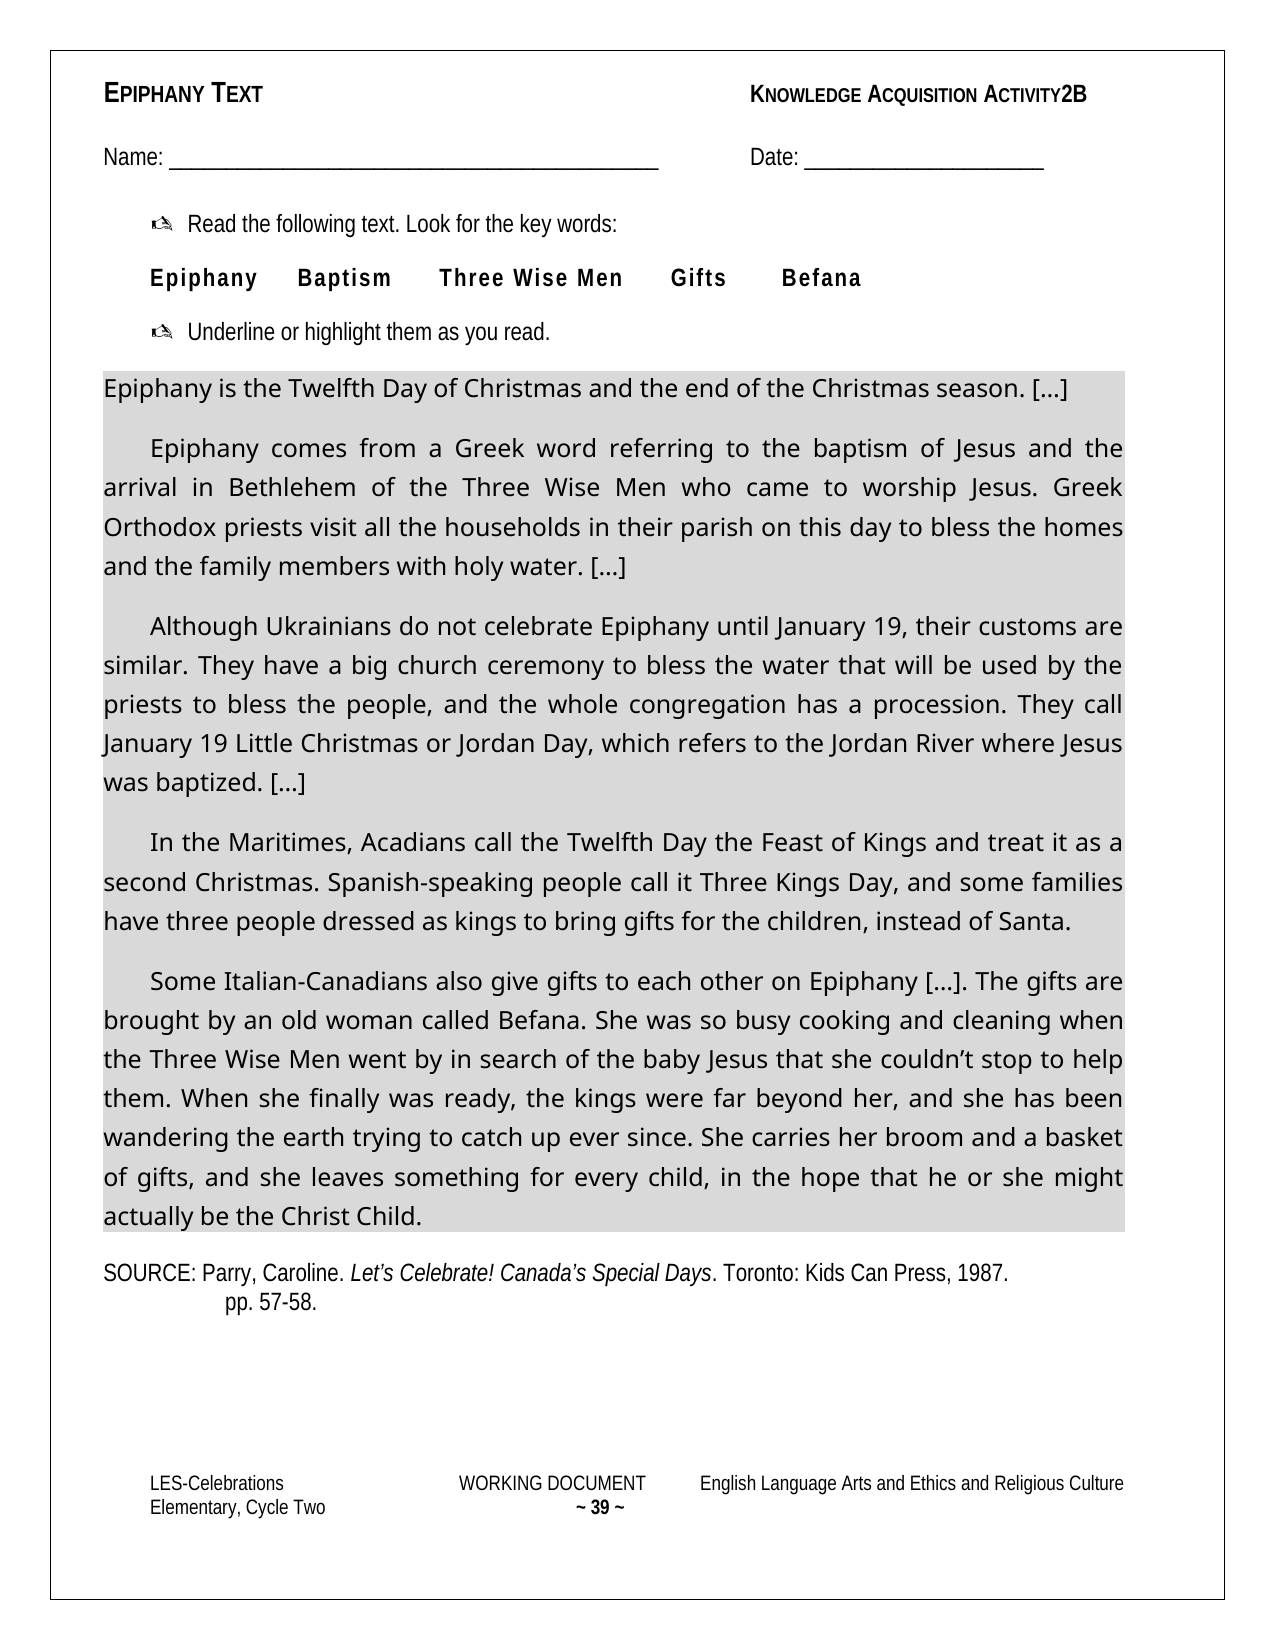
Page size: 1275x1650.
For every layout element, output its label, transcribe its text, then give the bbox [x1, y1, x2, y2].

list Read the following text. Look for the key words: [150, 209, 1125, 238]
text Epiphany Text Knowledge Acquisition Activity2B [103, 75, 1125, 108]
text pp. 57-58. [150, 1287, 1125, 1316]
text In the Maritimes, Acadians call the Twelfth Day the Feast of Kings and treat it as a second Christmas. Spanish-speaking people call it Three Kings Day, and some families have three people dressed as kings to bring gifts for the children, instead of Santa. [103, 825, 1125, 937]
text Epiphany comes from a Greek word referring to the baptism of Jesus and the arrival in Bethlehem of the Three Wise Men who came to worship Jesus. Greek Orthodox priests visit all the households in their parish on this day to bless the homes and the family members with holy water. […] [103, 431, 1125, 582]
text Epiphany is the Twelfth Day of Christmas and the end of the Christmas season. […] [103, 371, 1125, 405]
text Although Ukrainians do not celebrate Epiphany until January 19, their customs are similar. They have a big church ceremony to bless the water that will be used by the priests to bless the people, and the whole congregation has a procession. They call January 19 Little Christmas or Jordan Day, which refers to the Jordan River where Jesus was baptized. […] [103, 608, 1125, 799]
list Underline or highlight them as you read. [150, 317, 1125, 346]
text Epiphany Baptism Three Wise Men Gifts Befana [150, 263, 1125, 292]
text SOURCE: Parry, Caroline. Let’s Celebrate! Canada’s Special Days. Toronto: Kids Can Press, 1987. [103, 1258, 1125, 1287]
text Name: ___________________________________________ Date: _____________________ [103, 142, 1125, 171]
text Some Italian-Canadians also give gifts to each other on Epiphany […]. The gifts are brought by an old woman called Befana. She was so busy cooking and cleaning when the Three Wise Men went by in search of the baby Jesus that she couldn’t stop to help them. When she finally was ready, the kings were far beyond her, and she has been wandering the earth trying to catch up ever since. She carries her broom and a basket of gifts, and she leaves something for every child, in the hope that he or she might actually be the Christ Child. [103, 963, 1125, 1232]
